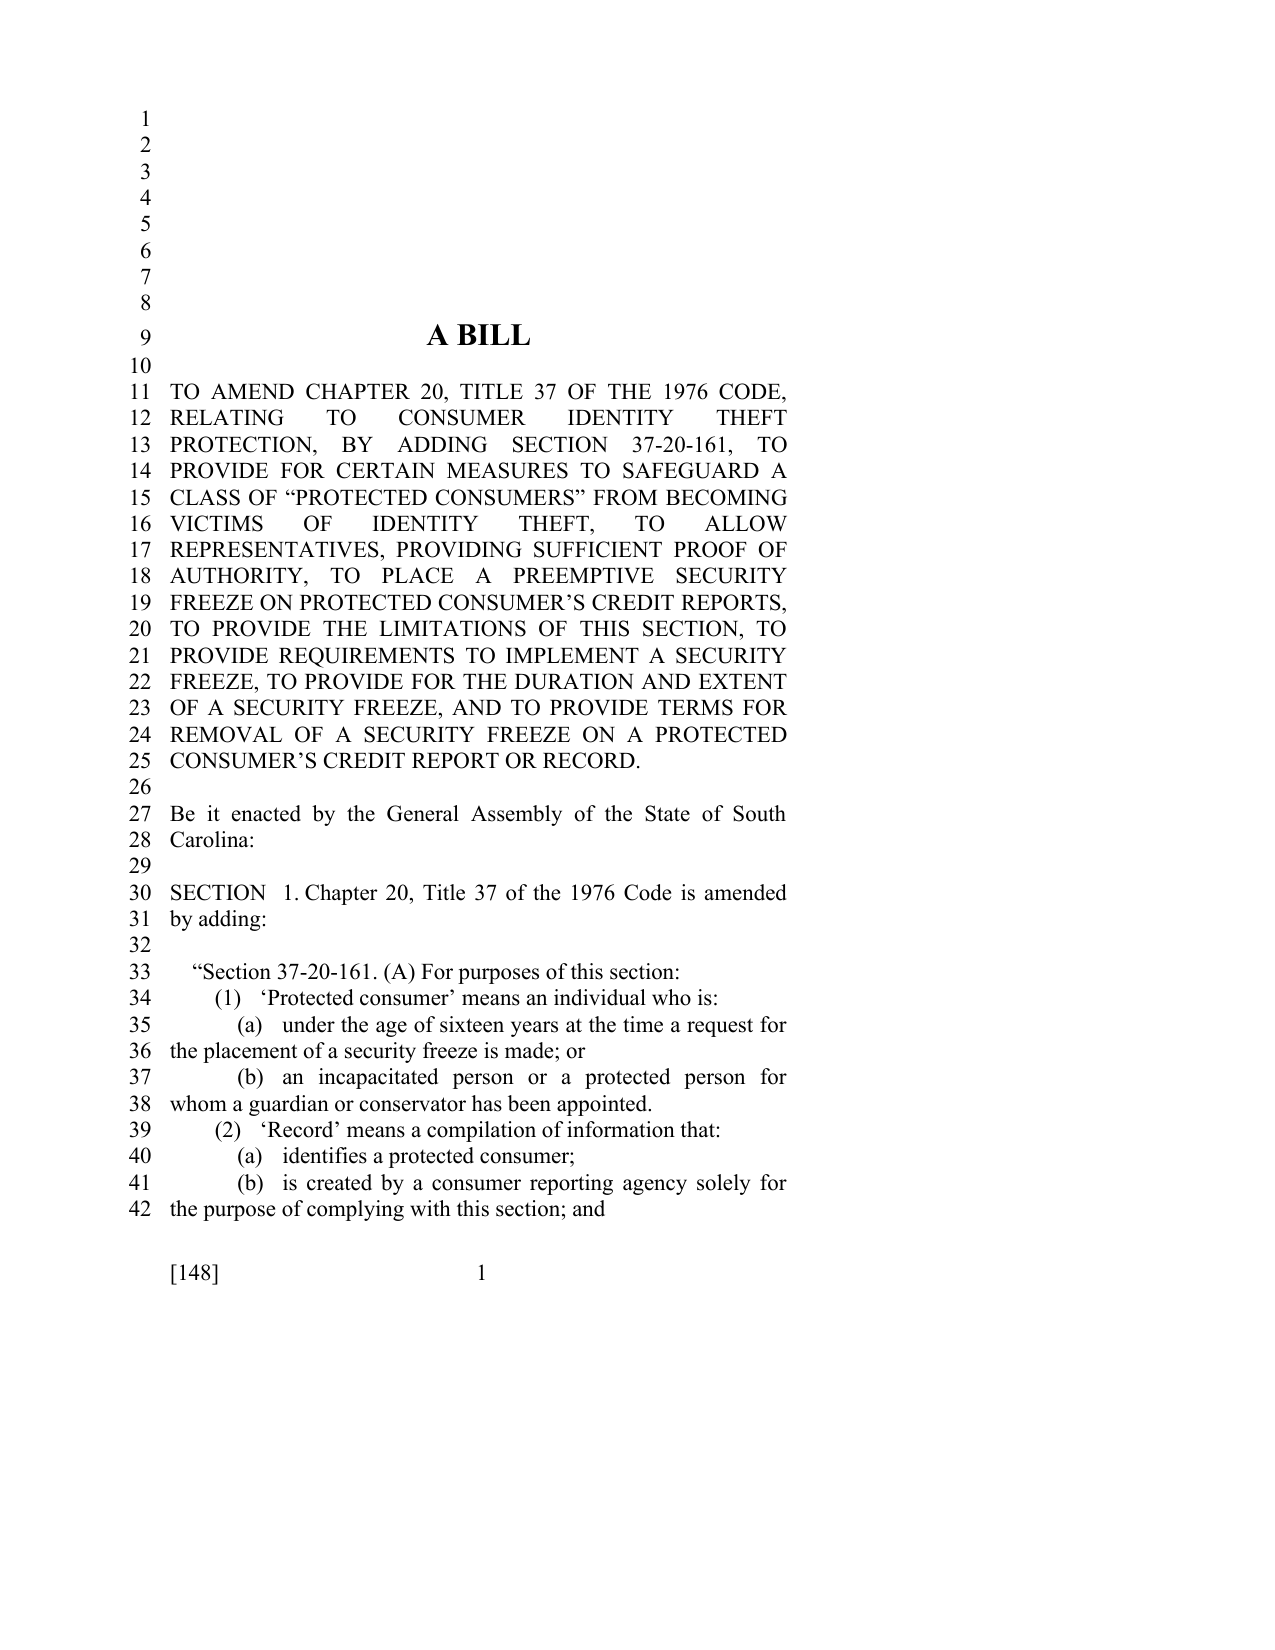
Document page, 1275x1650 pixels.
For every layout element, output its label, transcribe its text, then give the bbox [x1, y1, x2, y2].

text (b) an incapacitated person or a protected person for whom a guardian or conservator has been appointed. [169, 1063, 787, 1116]
text (1) ‘Protected consumer’ means an individual who is: [169, 984, 787, 1011]
text (2) ‘Record’ means a compilation of information that: [169, 1116, 787, 1142]
text (b) is created by a consumer reporting agency solely for the purpose of complying with this section; and [169, 1169, 787, 1221]
text “Section 37-20-161. (A) For purposes of this section: [169, 958, 787, 984]
text Be it enacted by the General Assembly of the State of South Carolina: [169, 800, 787, 852]
text A BILL [169, 316, 787, 352]
text SECTION 1. Chapter 20, Title 37 of the 1976 Code is amended by adding: [169, 879, 787, 932]
text (a) under the age of sixteen years at the time a request for the placement of a security freeze is made; or [169, 1011, 787, 1063]
text (a) identifies a protected consumer; [169, 1142, 787, 1169]
text TO AMEND CHAPTER 20, TITLE 37 OF THE 1976 CODE, RELATING TO CONSUMER IDENTITY THEFT PROTECTION, BY ADDING SECTION 37-20-161, TO PROVIDE FOR CERTAIN MEASURES TO SAFEGUARD A CLASS OF “PROTECTED CONSUMERS” FROM BECOMING VICTIMS OF IDENTITY THEFT, TO ALLOW REPRESENTATIVES, PROVIDING SUFFICIENT PROOF OF AUTHORITY, TO PLACE A PREEMPTIVE SECURITY FREEZE ON PROTECTED CONSUMER’S CREDIT REPORTS, TO PROVIDE THE LIMITATIONS OF THIS SECTION, TO PROVIDE REQUIREMENTS TO IMPLEMENT A SECURITY FREEZE, TO PROVIDE FOR THE DURATION AND EXTENT OF A SECURITY FREEZE, AND TO PROVIDE TERMS FOR REMOVAL OF A SECURITY FREEZE ON A PROTECTED CONSUMER’S CREDIT REPORT OR RECORD. [169, 378, 787, 773]
